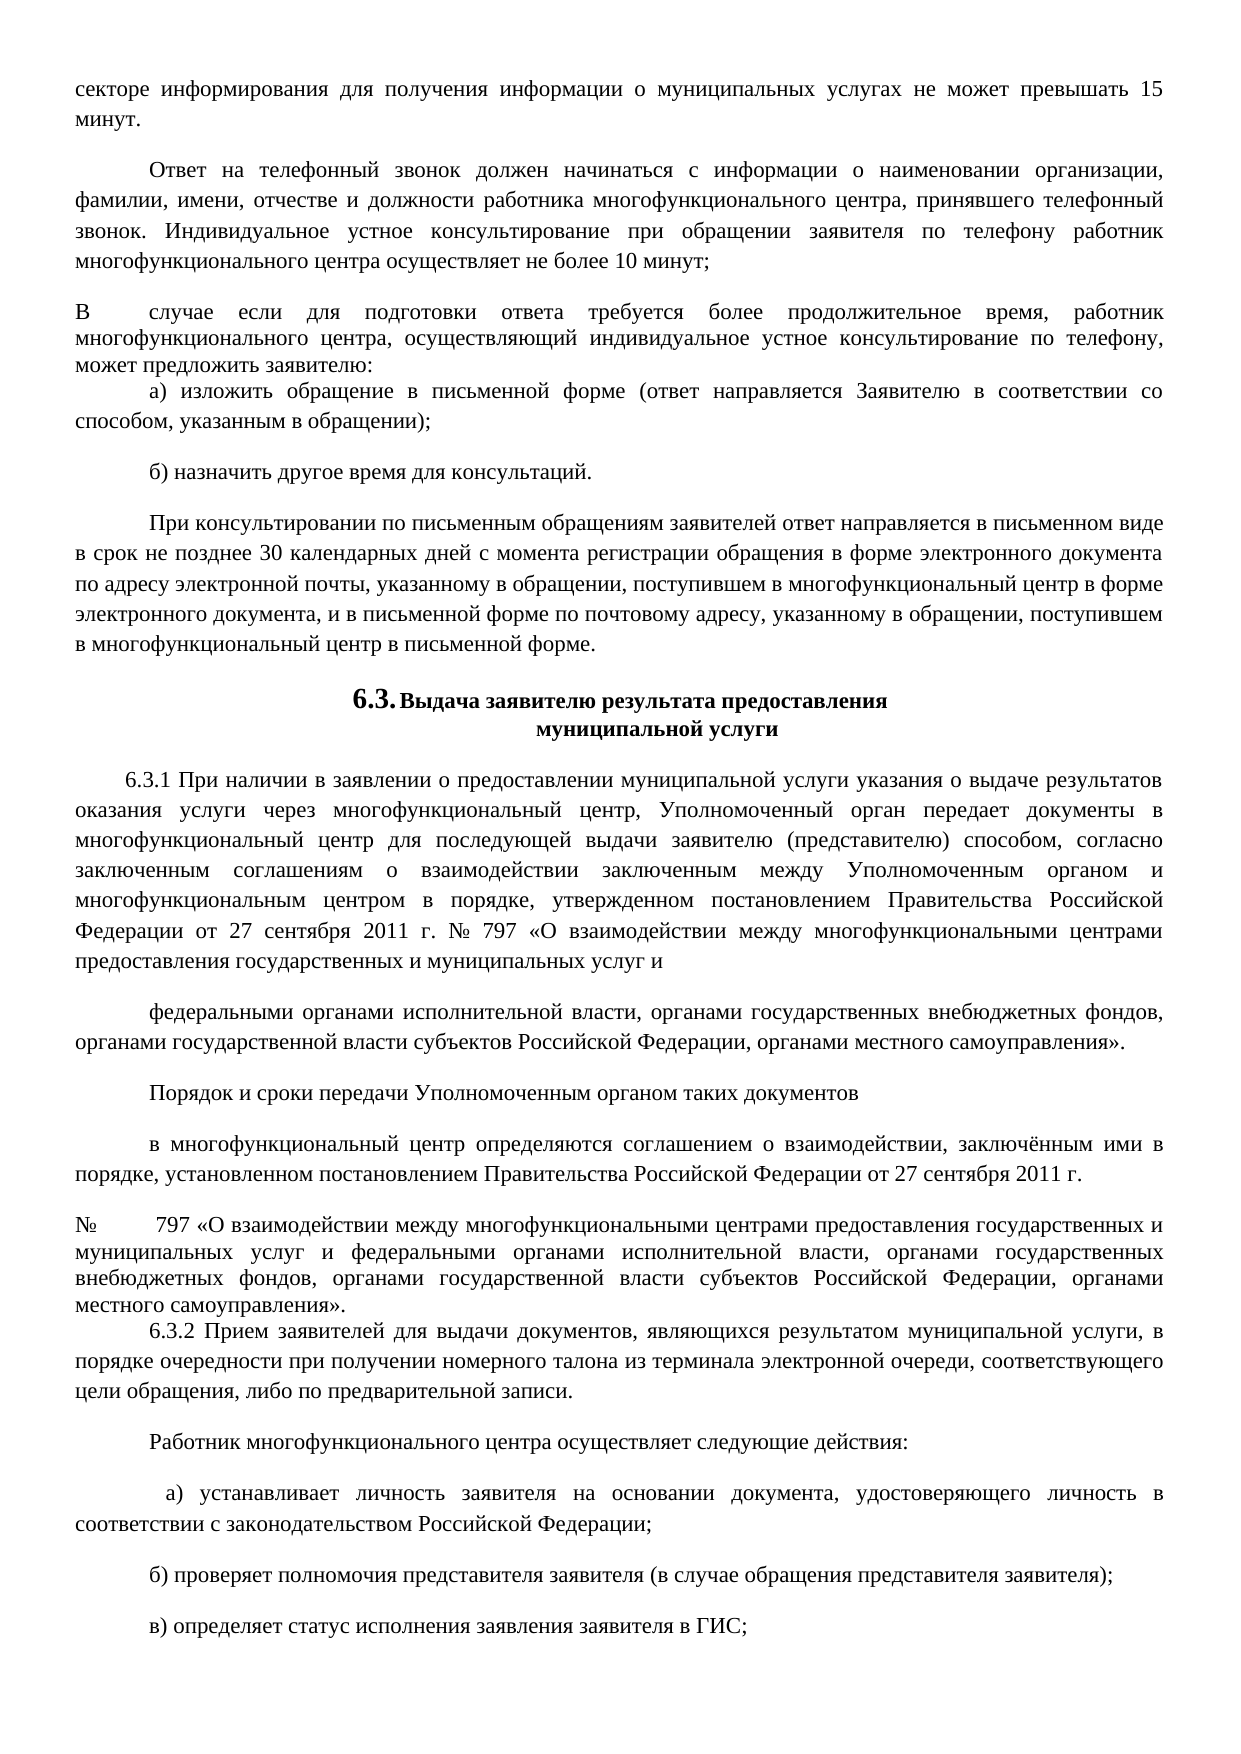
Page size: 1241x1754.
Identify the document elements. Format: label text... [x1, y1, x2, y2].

text б) назначить другое время для консультаций. [75, 458, 1165, 484]
text Ответ на телефонный звонок должен начинаться с информации о наименовании организации, фамилии, имени, отчестве и должности работника многофункционального центра, принявшего телефонный звонок. Индивидуальное устное консультирование при обращении заявителя по телефону работник многофункционального центра осуществляет не более 10 минут; [75, 156, 1165, 273]
list случае если для подготовки ответа требуется более продолжительное время, работник многофункционального центра, осуществляющий индивидуальное устное консультирование по телефону, может предложить заявителю: [75, 298, 1165, 377]
text а) изложить обращение в письменной форме (ответ направляется Заявителю в соответствии со способом, указанным в обращении); [75, 377, 1165, 433]
text При консультировании по письменным обращениям заявителей ответ направляется в письменном виде в срок не позднее 30 календарных дней с момента регистрации обращения в форме электронного документа по адресу электронной почты, указанному в обращении, поступившем в многофункциональный центр в форме электронного документа, и в письменной форме по почтовому адресу, указанному в обращении, поступившем в многофункциональный центр в письменной форме. [75, 509, 1165, 656]
text Работник многофункционального центра осуществляет следующие действия: [75, 1428, 1165, 1455]
text в многофункциональный центр определяются соглашением о взаимодействии, заключённым ими в порядке, установленном постановлением Правительства Российской Федерации от 27 сентября 2011 г. [75, 1130, 1165, 1187]
text а) устанавливает личность заявителя на основании документа, удостоверяющего личность в соответствии с законодательством Российской Федерации; [75, 1479, 1165, 1536]
text федеральными органами исполнительной власти, органами государственных внебюджетных фондов, органами государственной власти субъектов Российской Федерации, органами местного самоуправления». [75, 998, 1165, 1054]
text 6.3.1 При наличии в заявлении о предоставлении муниципальной услуги указания о выдаче результатов оказания услуги через многофункциональный центр, Уполномоченный орган передает документы в многофункциональный центр для последующей выдачи заявителю (представителю) способом, согласно заключенным соглашениям о взаимодействии заключенным между Уполномоченным органом и многофункциональным центром в порядке, утвержденном постановлением Правительства Российской Федерации от 27 сентября 2011 г. № 797 «О взаимодействии между многофункциональными центрами предоставления государственных и муниципальных услуг и [75, 766, 1165, 973]
text Порядок и сроки передачи Уполномоченным органом таких документов [75, 1079, 1165, 1106]
text б) проверяет полномочия представителя заявителя (в случае обращения представителя заявителя); [75, 1561, 1165, 1587]
text в) определяет статус исполнения заявления заявителя в ГИС; [75, 1612, 1165, 1638]
text муниципальной услуги [75, 715, 1165, 741]
text 6.3.2 Прием заявителей для выдачи документов, являющихся результатом муниципальной услуги, в порядке очередности при получении номерного талона из терминала электронной очереди, соответствующего цели обращения, либо по предварительной записи. [75, 1317, 1165, 1404]
list 797 «О взаимодействии между многофункциональными центрами предоставления государственных и муниципальных услуг и федеральными органами исполнительной власти, органами государственных внебюджетных фондов, органами государственной власти субъектов Российской Федерации, органами местного самоуправления». [75, 1212, 1165, 1317]
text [75, 75, 1165, 132]
list Выдача заявителю результата предоставления [75, 681, 1165, 715]
